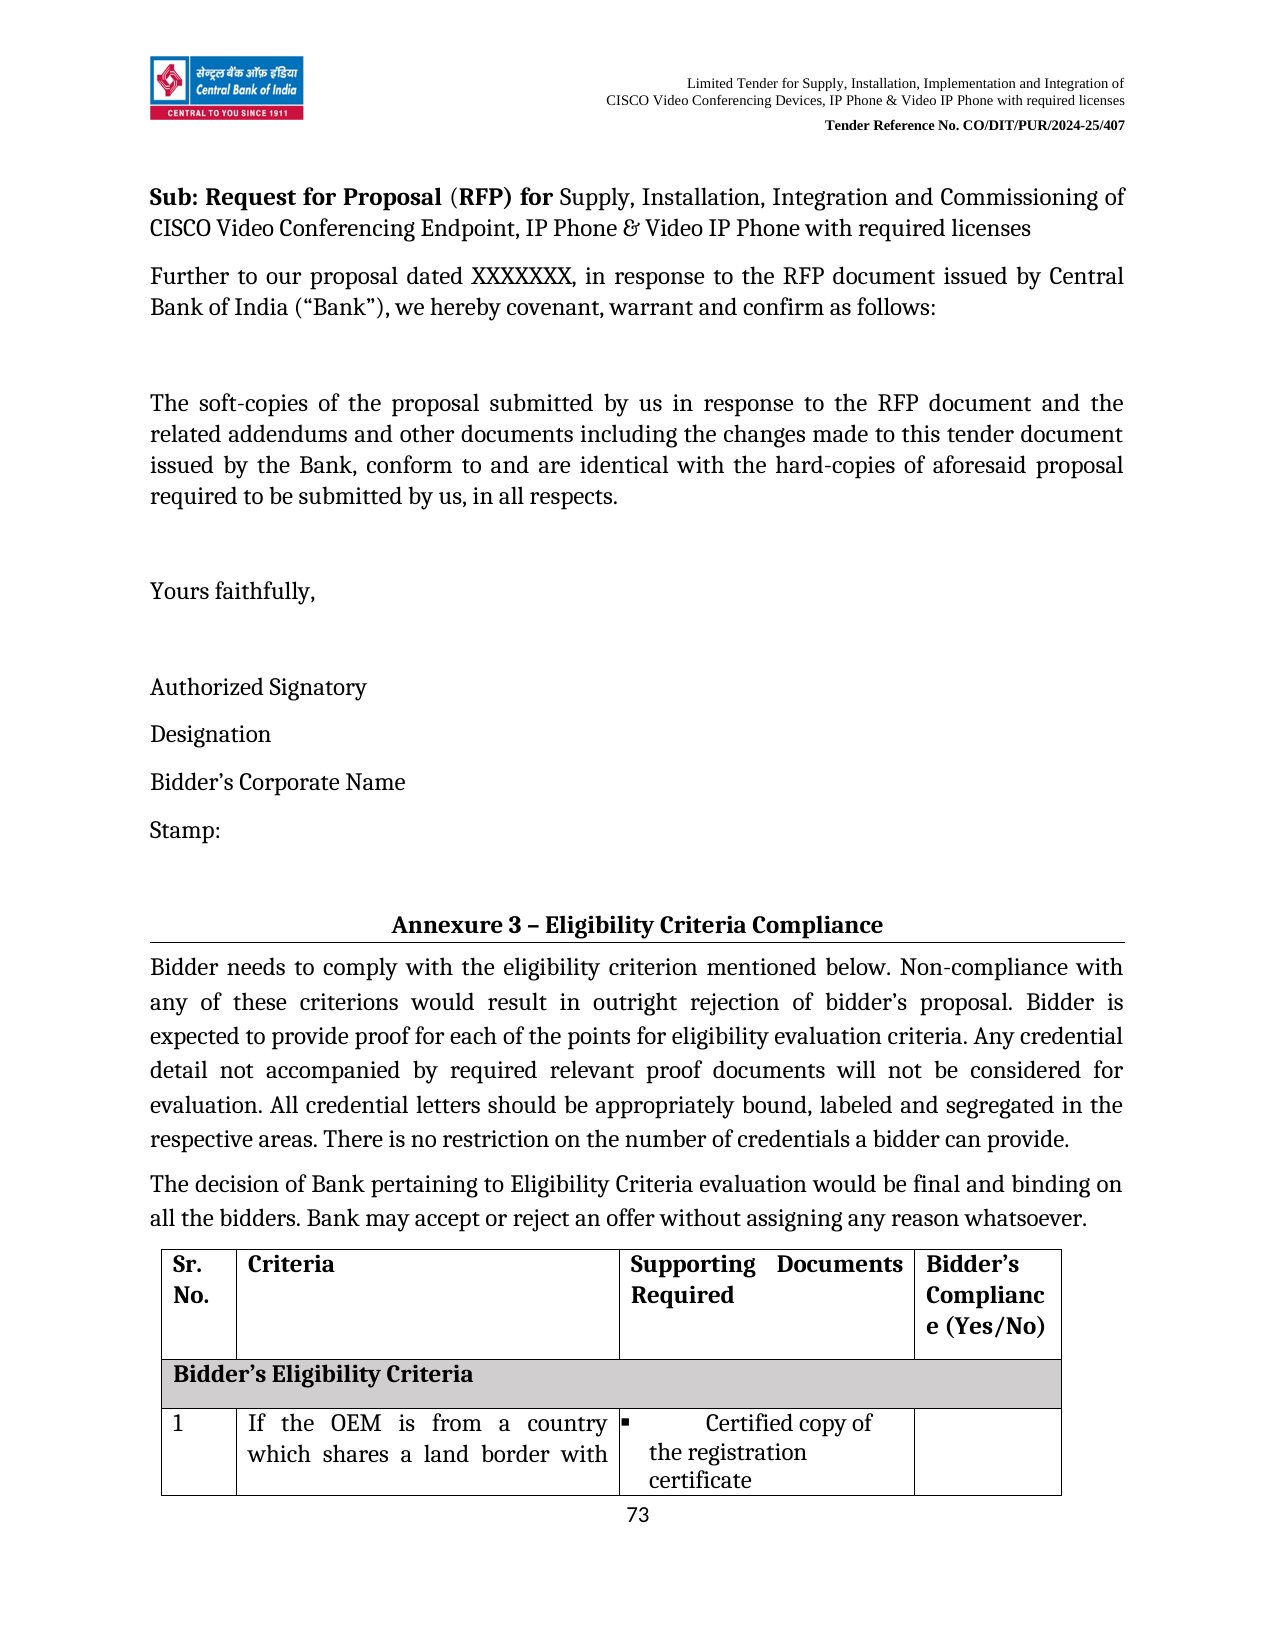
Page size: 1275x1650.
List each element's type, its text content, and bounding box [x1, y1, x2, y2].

table_cell [915, 1409, 1061, 1495]
text Annexure 3 – Eligibility Criteria Compliance [150, 911, 1125, 942]
table_header Sr. No. [162, 1250, 236, 1359]
text Yours faithfully, [150, 577, 1125, 606]
text The soft-copies of the proposal submitted by us in response to the RFP document and the related addendums and other documents including the changes made to this tender document issued by the Bank, conform to and are identical with the hard-copies of aforesaid proposal required to be submitted by us, in all respects. [150, 388, 1125, 510]
text Bidder’s Corporate Name [150, 768, 1125, 797]
text Stamp: [150, 816, 1125, 844]
table_cell Bidder’s Eligibility Criteria [162, 1360, 1061, 1408]
table_header Criteria [237, 1250, 619, 1359]
table_header Supporting Documents Required [620, 1250, 914, 1359]
table_header Bidder’s Compliance (Yes/No) [915, 1250, 1061, 1359]
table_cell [620, 1409, 914, 1495]
text Sub: Request for Proposal (RFP) for Supply, Installation, Integration and Commissioning of CISCO Video Conferencing Endpoint, IP Phone & Video IP Phone with required licenses [150, 183, 1125, 243]
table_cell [237, 1409, 619, 1495]
text Further to our proposal dated XXXXXXX, in response to the RFP document issued by Central Bank of India (“Bank”), we hereby covenant, warrant and confirm as follows: [150, 262, 1125, 322]
text Bidder needs to comply with the eligibility criterion mentioned below. Non-compliance with any of these criterions would result in outright rejection of bidder’s proposal. Bidder is expected to provide proof for each of the points for eligibility evaluation criteria. Any credential detail not accompanied by required relevant proof documents will not be considered for evaluation. All credential letters should be appropriately bound, labeled and segregated in the respective areas. There is no restriction on the number of credentials a bidder can provide. [150, 953, 1125, 1154]
picture [150, 56, 304, 120]
text Designation [150, 720, 1125, 749]
text The decision of Bank pertaining to Eligibility Criteria evaluation would be final and binding on all the bidders. Bank may accept or reject an offer without assigning any reason whatsoever. [150, 1170, 1125, 1233]
text Authorized Signatory [150, 672, 1125, 701]
table_cell 1 [162, 1409, 236, 1495]
